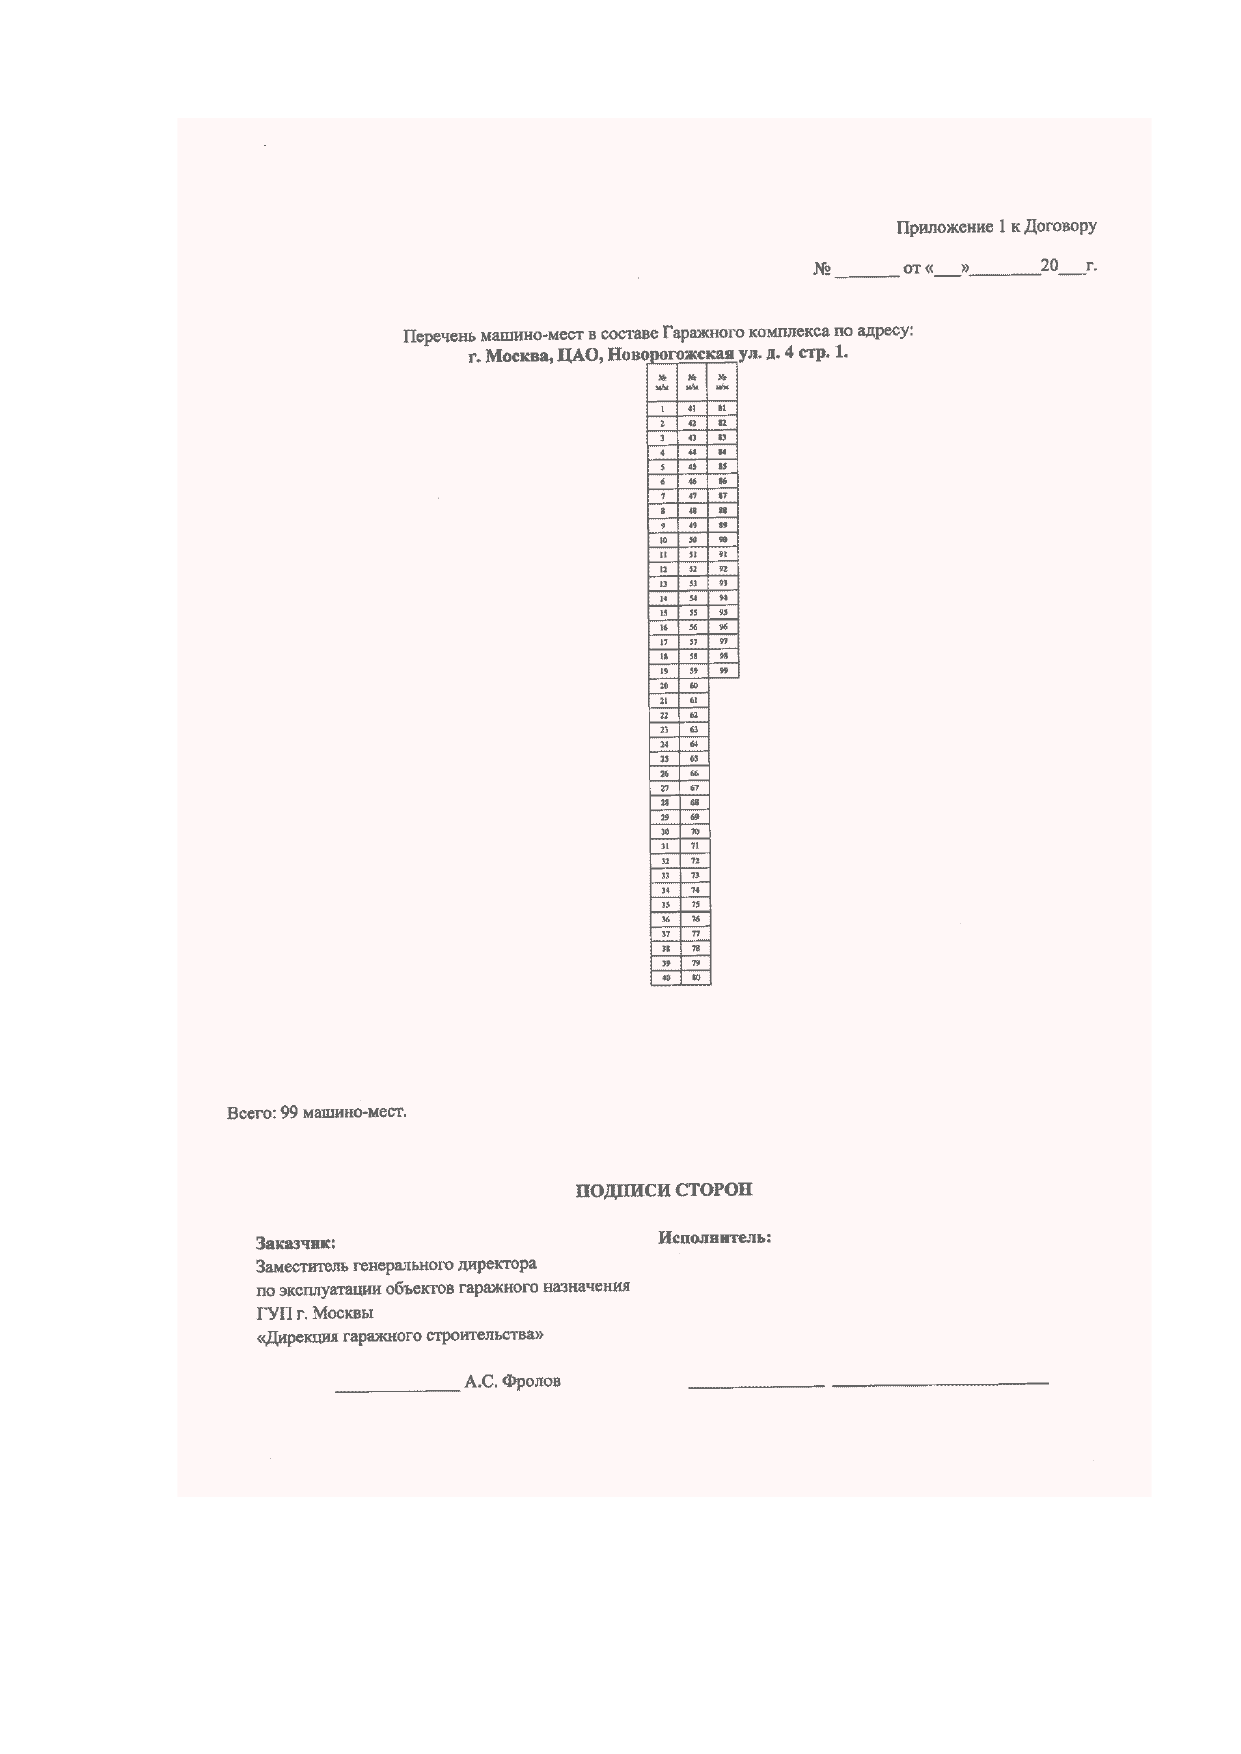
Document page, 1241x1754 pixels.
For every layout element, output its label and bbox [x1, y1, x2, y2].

picture [177, 118, 1152, 1497]
